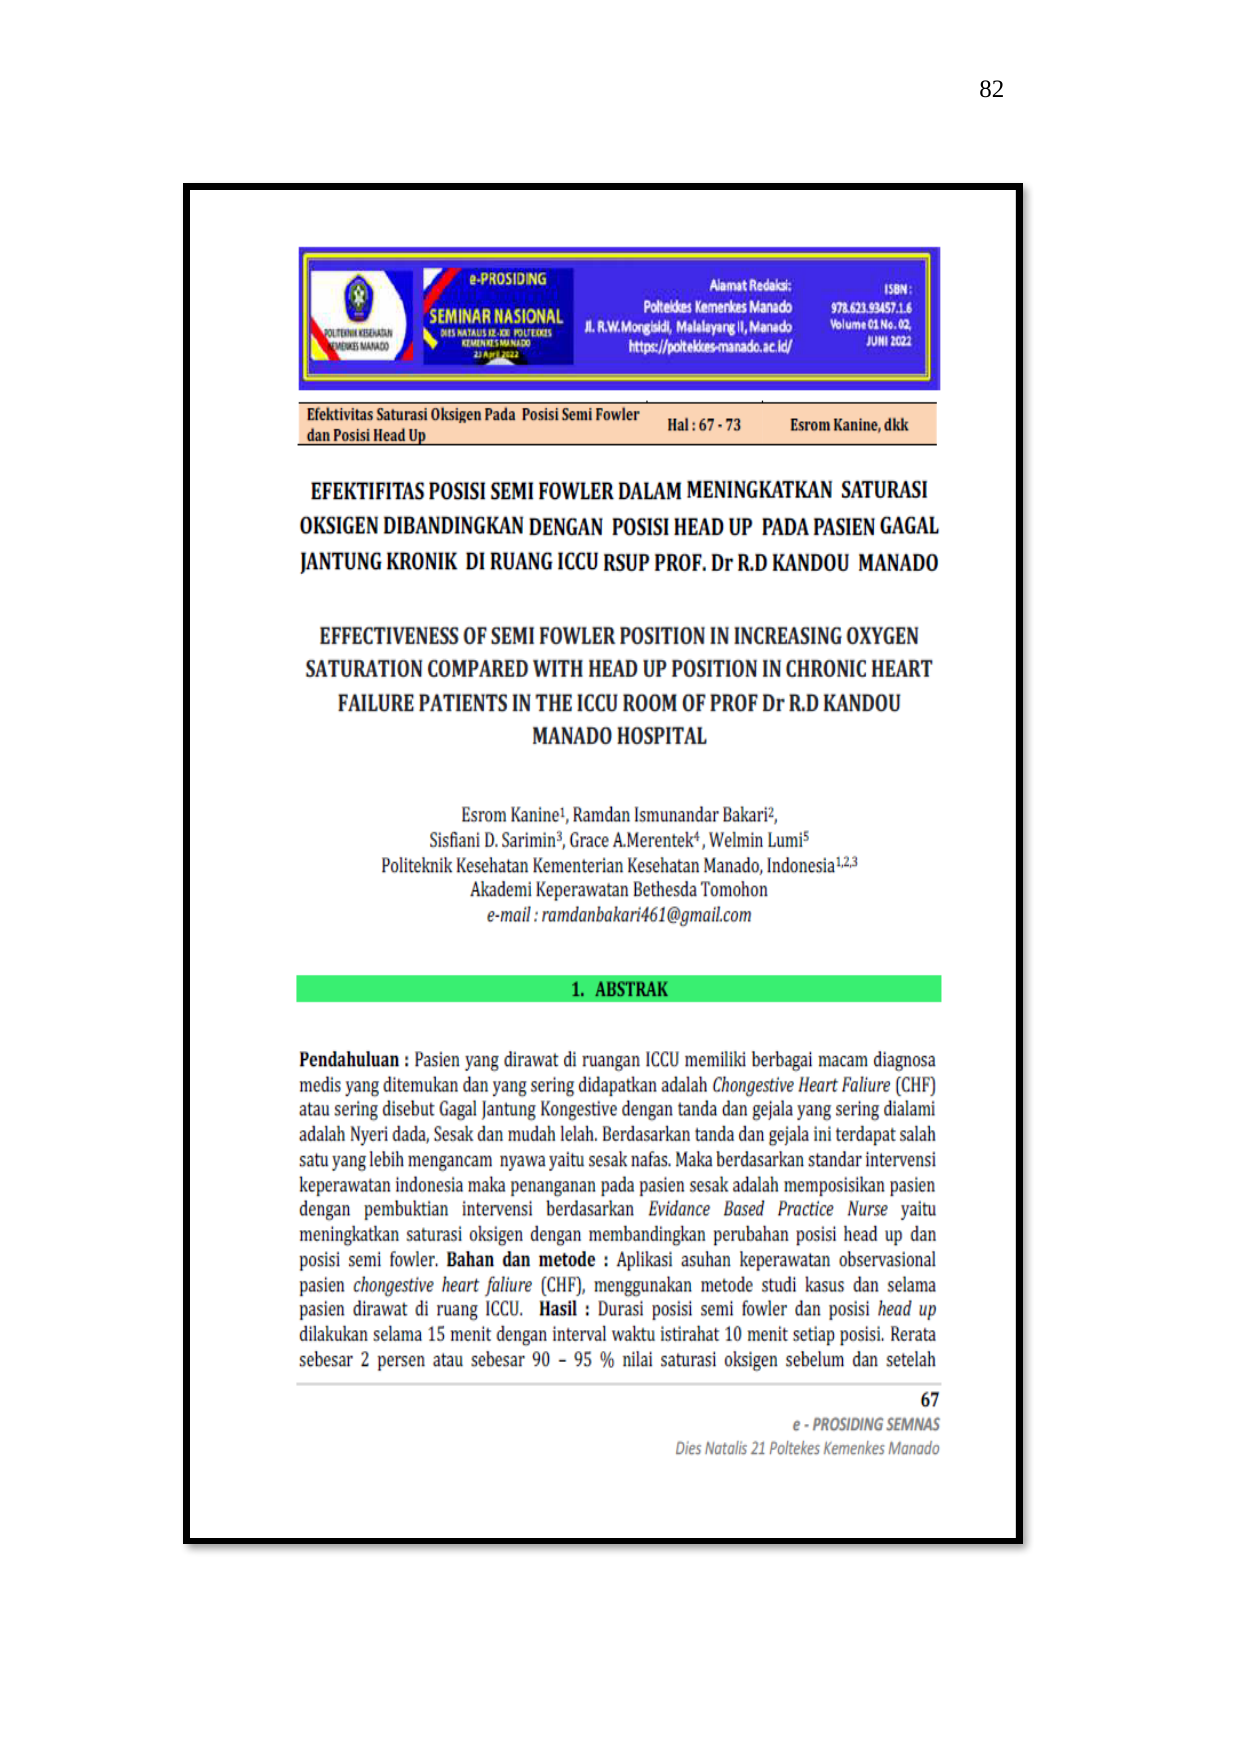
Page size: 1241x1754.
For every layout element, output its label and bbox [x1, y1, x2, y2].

picture [190, 190, 1016, 1538]
